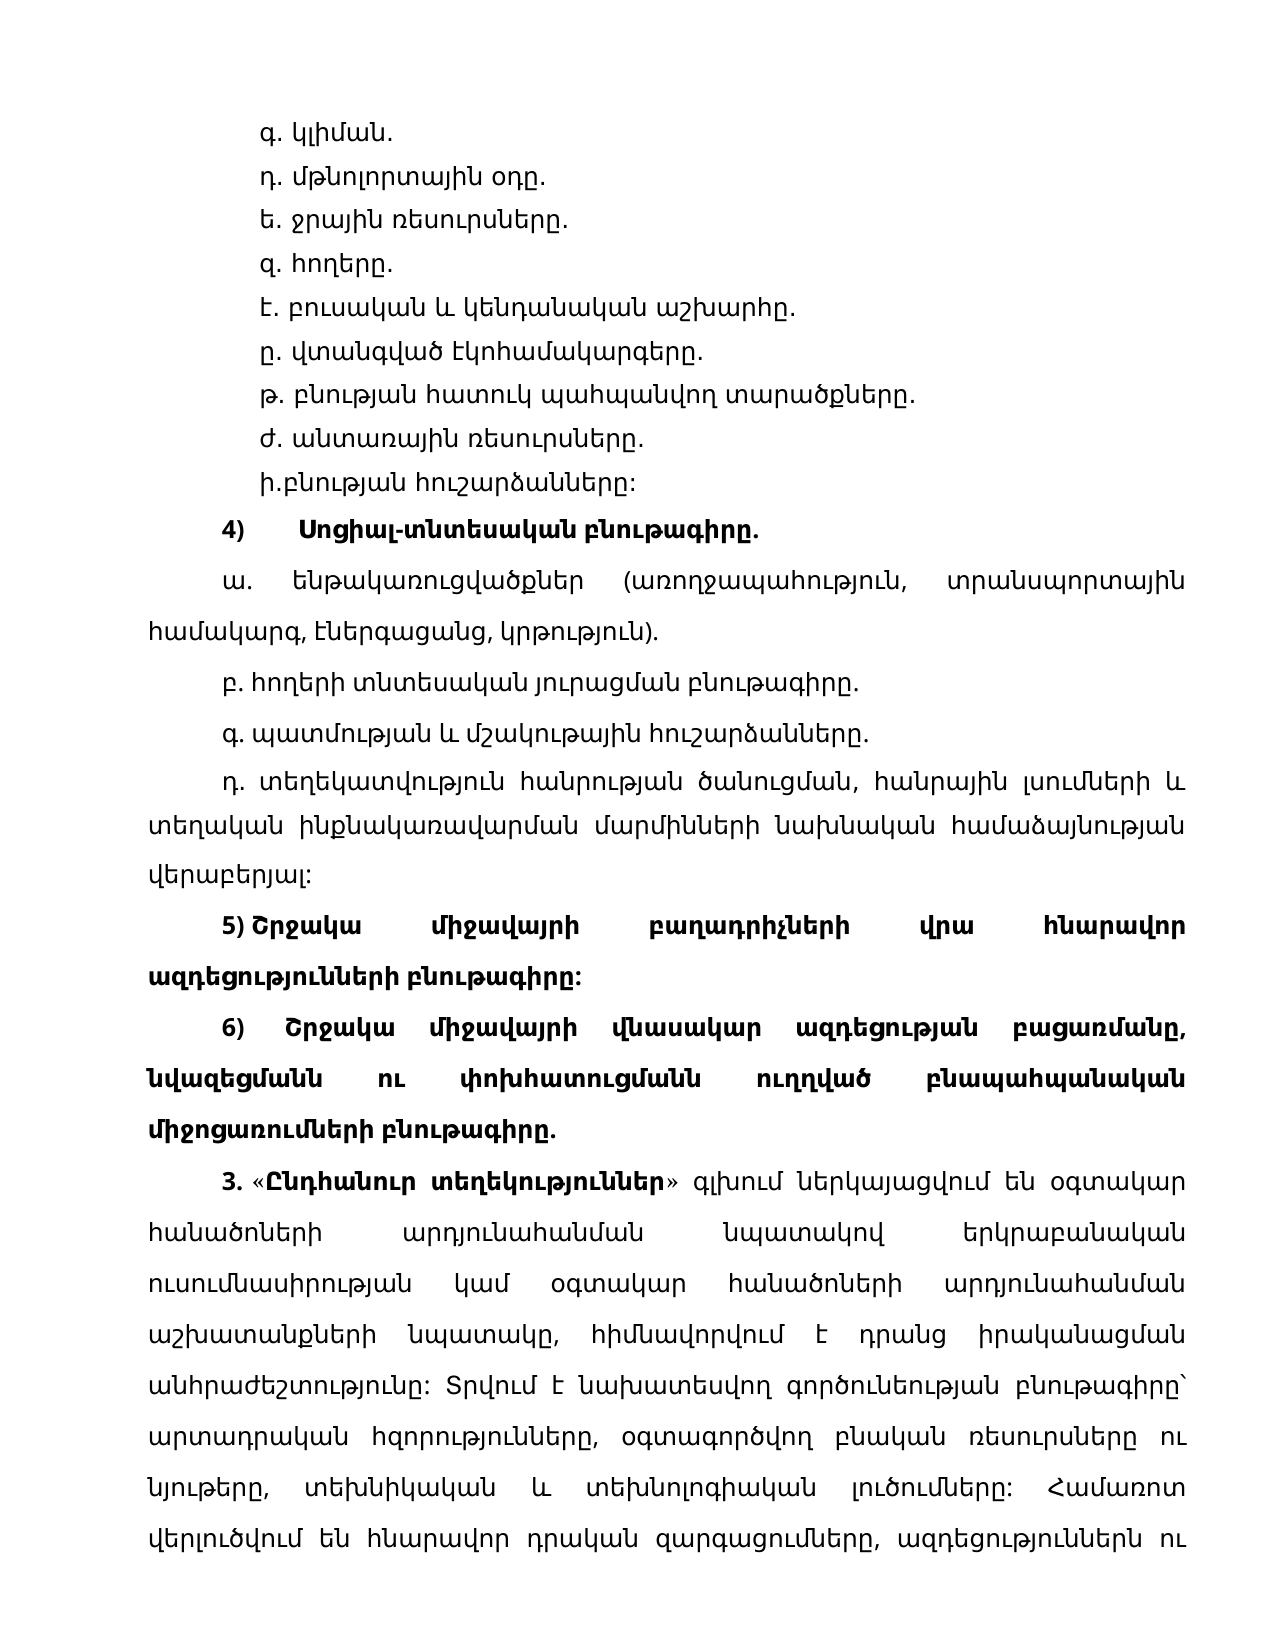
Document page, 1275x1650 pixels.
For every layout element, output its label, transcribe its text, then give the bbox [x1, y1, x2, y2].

text դ. մթնոլորտային օդը. [148, 162, 1186, 191]
text ա. ենթակառուցվածքներ (առողջապահություն, տրանսպորտային համակարգ, էներգացանց, կրթություն). [148, 563, 1186, 648]
list Շրջակա միջավայրի վնասակար ազդեցության բացառմանը, նվազեցմանն ու փոխհատուցմանն ուղղված բնապահպանական միջոցառումների բնութագիրը. [148, 1095, 1186, 1146]
text բ. հողերի տնտեսական յուրացման բնութագիրը. [148, 665, 1186, 699]
text դ. տեղեկատվություն հանրության ծանուցման, հանրային լսումների և տեղական ինքնակառավարման մարմինների նախնական համաձայնության վերաբերյալ: [148, 767, 1186, 891]
text ի.բնության հուշարձանները: [148, 468, 1186, 497]
list Սոցիալ-տնտեսական բնութագիրը. [222, 512, 1186, 546]
text զ. հողերը. [148, 249, 1186, 278]
text ժ. անտառային ռեսուրսները. [148, 424, 1186, 453]
list Շրջակա միջավայրի բաղադրիչների վրա հնարավոր ազդեցությունների բնութագիրը: [148, 908, 1186, 993]
text ե. ջրային ռեսուրսները. [148, 206, 1186, 235]
text է. բուսական և կենդանական աշխարհը. [148, 293, 1186, 322]
text թ. բնության հատուկ պահպանվող տարածքները. [148, 381, 1186, 410]
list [148, 1163, 1186, 1554]
text գ. պատմության և մշակութային հուշարձանները. [148, 716, 1186, 750]
text գ. կլիման. [148, 118, 1186, 147]
text ը. վտանգված էկոհամակարգերը. [148, 337, 1186, 366]
list Շրջակա միջավայրի վնասակար ազդեցության բացառմանը, նվազեցմանն ու փոխհատուցմանն ուղղված բնապահպանական միջոցառումների բնութագիրը. [148, 1010, 1186, 1061]
